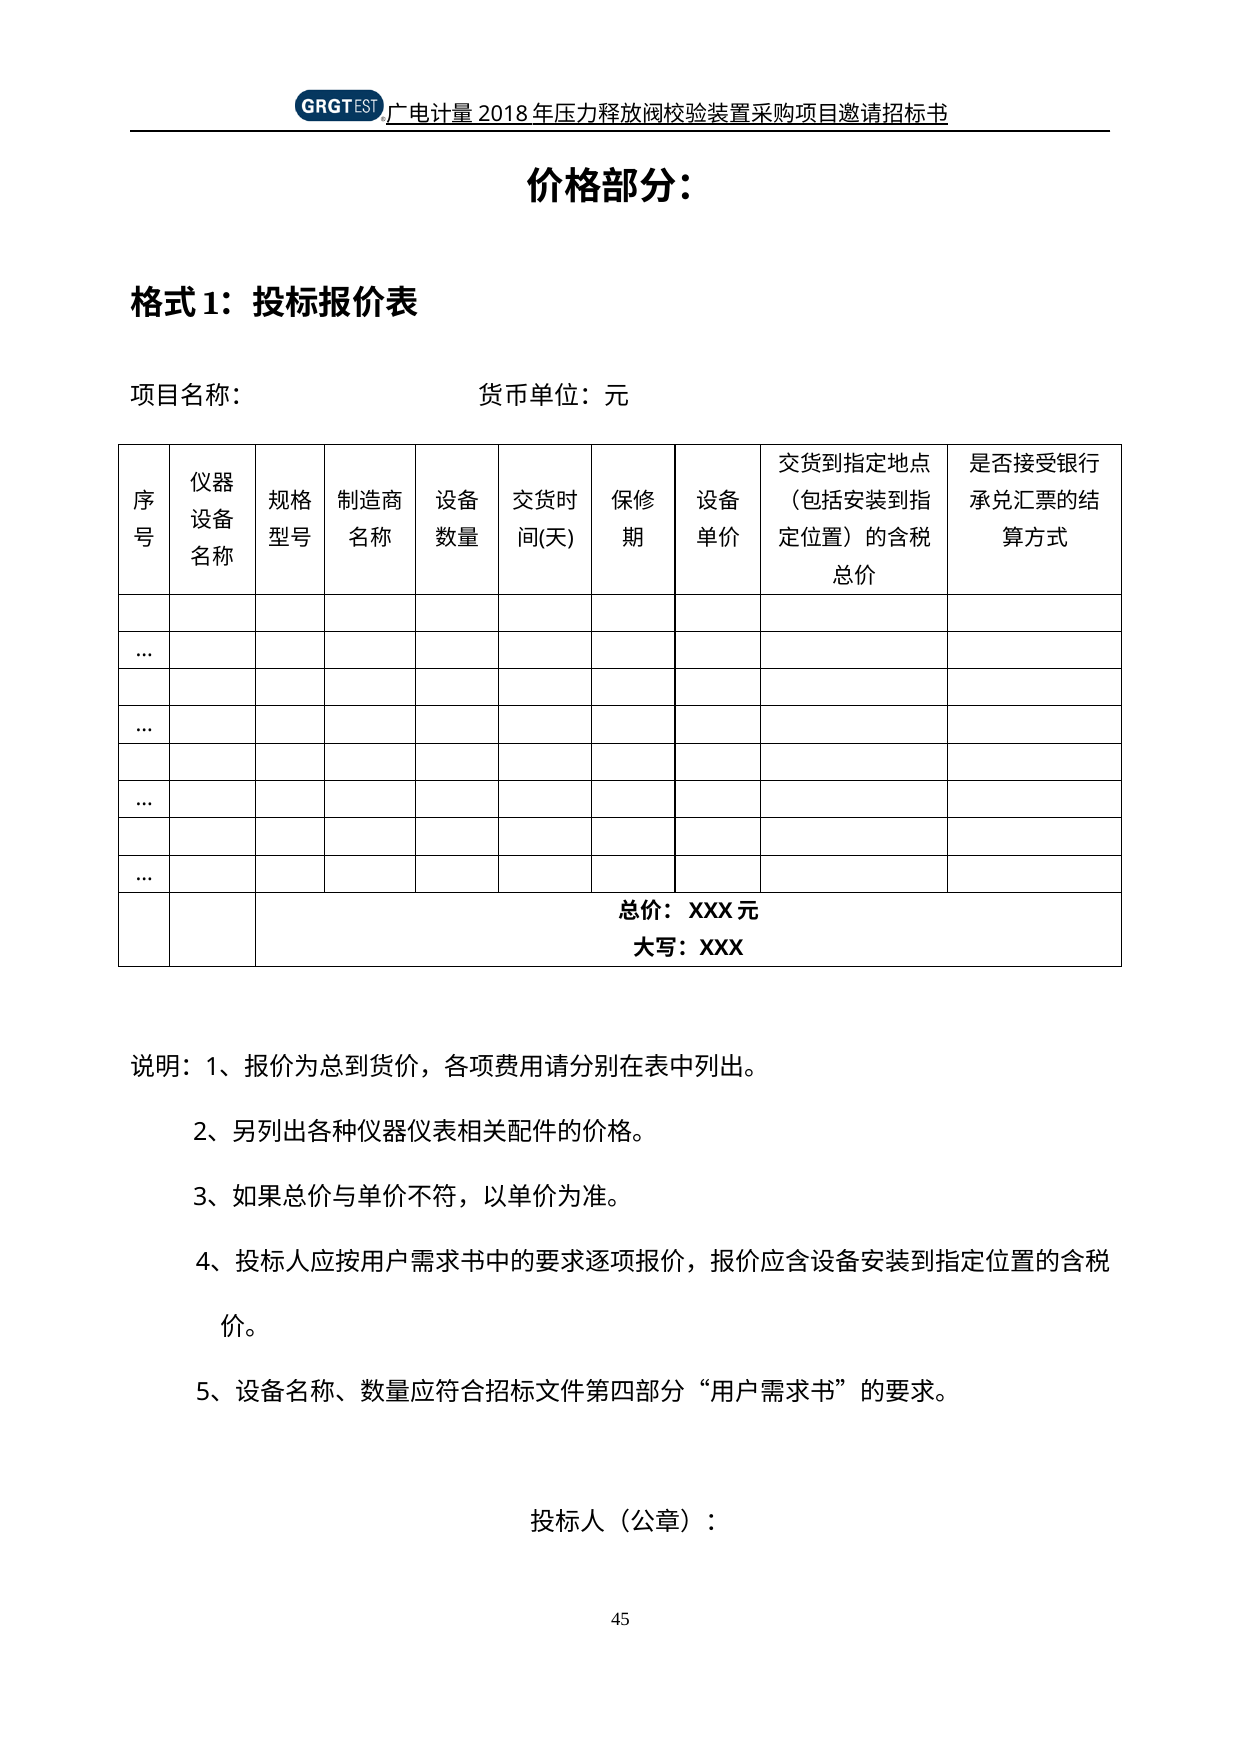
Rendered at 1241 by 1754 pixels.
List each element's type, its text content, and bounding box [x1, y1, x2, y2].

table_cell [499, 781, 591, 817]
table_cell [592, 669, 674, 705]
table_cell [676, 856, 760, 892]
table_cell [948, 669, 1121, 705]
picture [292, 88, 387, 122]
table_cell [948, 595, 1121, 631]
table_cell [761, 818, 947, 854]
table_cell [416, 595, 498, 631]
table_cell [170, 856, 255, 892]
table_cell [256, 781, 324, 817]
table_cell [761, 706, 947, 743]
table_header 序号 [119, 445, 169, 593]
table_cell [119, 744, 169, 780]
table_cell [761, 595, 947, 631]
table_cell [948, 781, 1121, 817]
table_cell [592, 744, 674, 780]
table_cell 总价： XXX元 大写：XXX [256, 893, 1121, 966]
table_cell [256, 818, 324, 854]
table_cell [499, 595, 591, 631]
subtitle 格式1：投标报价表 [130, 267, 1110, 332]
table_cell [676, 595, 760, 631]
table_cell [499, 818, 591, 854]
table_cell [761, 781, 947, 817]
table_cell [325, 856, 415, 892]
table_cell [761, 744, 947, 780]
table_header 交货时间(天) [499, 445, 591, 593]
table_cell [256, 706, 324, 743]
table_cell [170, 818, 255, 854]
text 5、设备名称、数量应符合招标文件第四部分“用户需求书”的要求。 [130, 1357, 1110, 1422]
table_cell [256, 744, 324, 780]
table_cell [499, 706, 591, 743]
table_header 是否接受银行承兑汇票的结算方式 [948, 445, 1121, 593]
table_cell [761, 669, 947, 705]
table_cell [676, 669, 760, 705]
table_cell [948, 744, 1121, 780]
subtitle 价格部分： [130, 151, 1110, 216]
table_cell [119, 669, 169, 705]
table_cell [416, 744, 498, 780]
table_cell … [119, 632, 169, 668]
table_cell [592, 632, 674, 668]
table_cell [676, 818, 760, 854]
table_cell … [119, 706, 169, 743]
table_cell [499, 744, 591, 780]
table_cell [325, 781, 415, 817]
table_cell [499, 856, 591, 892]
table_cell [170, 781, 255, 817]
table_cell [592, 595, 674, 631]
text 项目名称： 货币单位：元 [130, 361, 1110, 426]
table_cell … [119, 856, 169, 892]
table_cell [592, 781, 674, 817]
table_cell [416, 856, 498, 892]
table_cell [499, 669, 591, 705]
table_cell [170, 669, 255, 705]
table_cell [170, 744, 255, 780]
table_cell [948, 856, 1121, 892]
table_cell [948, 706, 1121, 743]
table_cell [948, 632, 1121, 668]
table_cell [416, 706, 498, 743]
table_header 设备单价 [676, 445, 760, 593]
table_cell [948, 818, 1121, 854]
table_header 设备 数量 [416, 445, 498, 593]
table_header 仪器 设备 名称 [170, 445, 255, 593]
text 3、如果总价与单价不符，以单价为准。 [130, 1162, 1110, 1227]
table_header 交货到指定地点（包括安装到指定位置）的含税总价 [761, 445, 947, 593]
table_cell [256, 669, 324, 705]
table_cell [170, 632, 255, 668]
text 4、投标人应按用户需求书中的要求逐项报价，报价应含设备安装到指定位置的含税价。 [196, 1227, 1110, 1357]
table_header 规格型号 [256, 445, 324, 593]
table_cell [676, 744, 760, 780]
table_cell [170, 595, 255, 631]
table_cell [416, 632, 498, 668]
table_cell [592, 818, 674, 854]
text 投标人（公章）： [130, 1487, 1110, 1552]
table_cell … [119, 781, 169, 817]
table_cell [325, 744, 415, 780]
table_header 制造商 名称 [325, 445, 415, 593]
table_cell [256, 595, 324, 631]
table_cell [676, 781, 760, 817]
table_cell [676, 632, 760, 668]
table_cell [170, 893, 255, 966]
table_cell [170, 706, 255, 743]
table_cell [761, 856, 947, 892]
table_cell [592, 856, 674, 892]
text 2、另列出各种仪器仪表相关配件的价格。 [130, 1097, 1110, 1162]
table_cell [592, 706, 674, 743]
table_cell [325, 595, 415, 631]
table_cell [416, 818, 498, 854]
table_cell [256, 632, 324, 668]
table_cell [499, 632, 591, 668]
table_cell [761, 632, 947, 668]
table_cell [256, 856, 324, 892]
table_header 保修期 [592, 445, 674, 593]
table_cell [119, 893, 169, 966]
table_cell [416, 669, 498, 705]
text 说明：1、报价为总到货价，各项费用请分别在表中列出。 [130, 1032, 1110, 1097]
table_cell [119, 595, 169, 631]
table_cell [325, 706, 415, 743]
table_cell [325, 632, 415, 668]
table_cell [325, 669, 415, 705]
table_cell [416, 781, 498, 817]
table_cell [325, 818, 415, 854]
table_cell [119, 818, 169, 854]
table_cell [676, 706, 760, 743]
